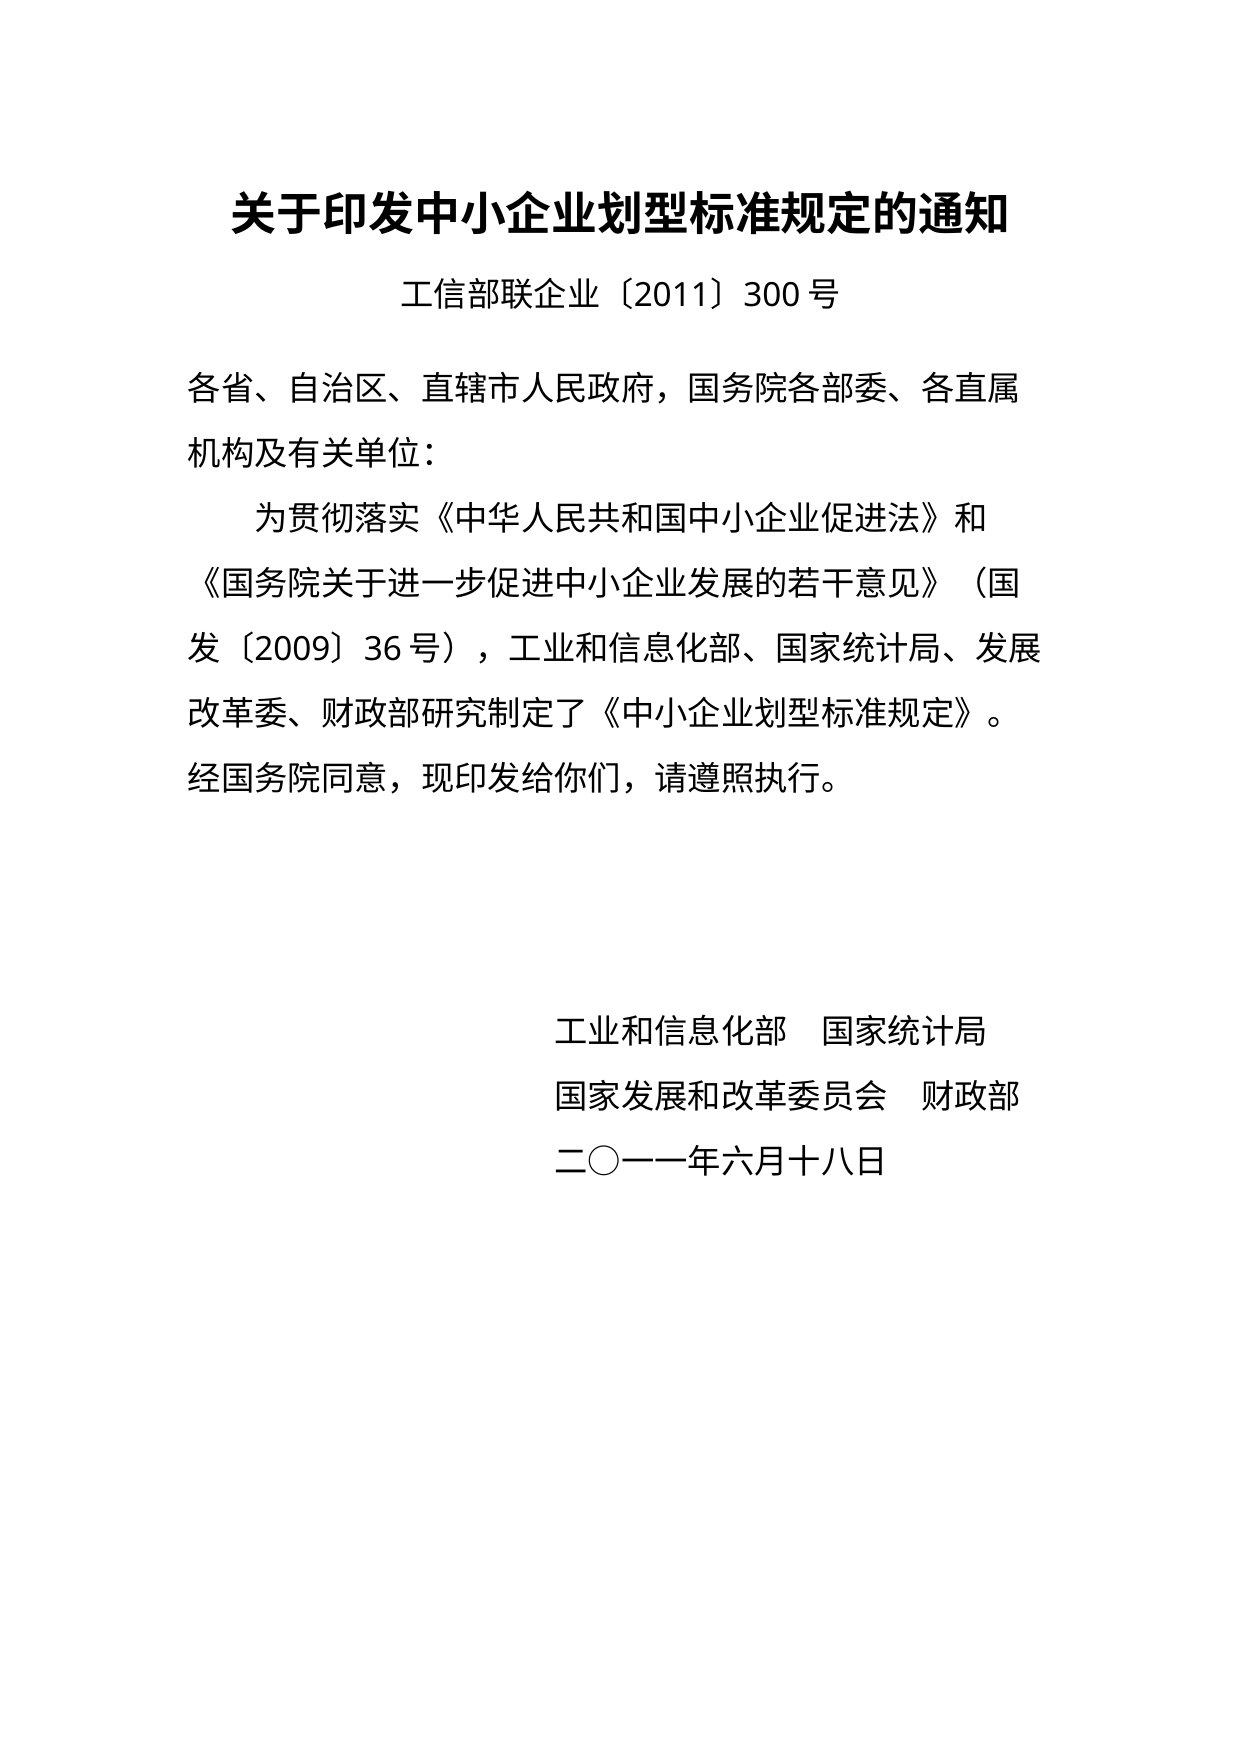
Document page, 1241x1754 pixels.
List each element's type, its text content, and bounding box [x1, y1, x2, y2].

text 工业和信息化部 国家统计局 国家发展和改革委员会 财政部 二○一一年六月十八日 [187, 997, 1053, 1192]
text 关于印发中小企业划型标准规定的通知 工信部联企业〔2011〕300号 [187, 162, 1053, 324]
text 各省、自治区、直辖市人民政府，国务院各部委、各直属机构及有关单位： 为贯彻落实《中华人民共和国中小企业促进法》和《国务院关于进一步促进中小企业发展的若干意见》（国发〔2009〕36号），工业和信息化部、国家统计局、发展改革委、财政部研究制定了《中小企业划型标准规定》。经国务院同意，现印发给你们，请遵照执行。 [187, 354, 1053, 874]
